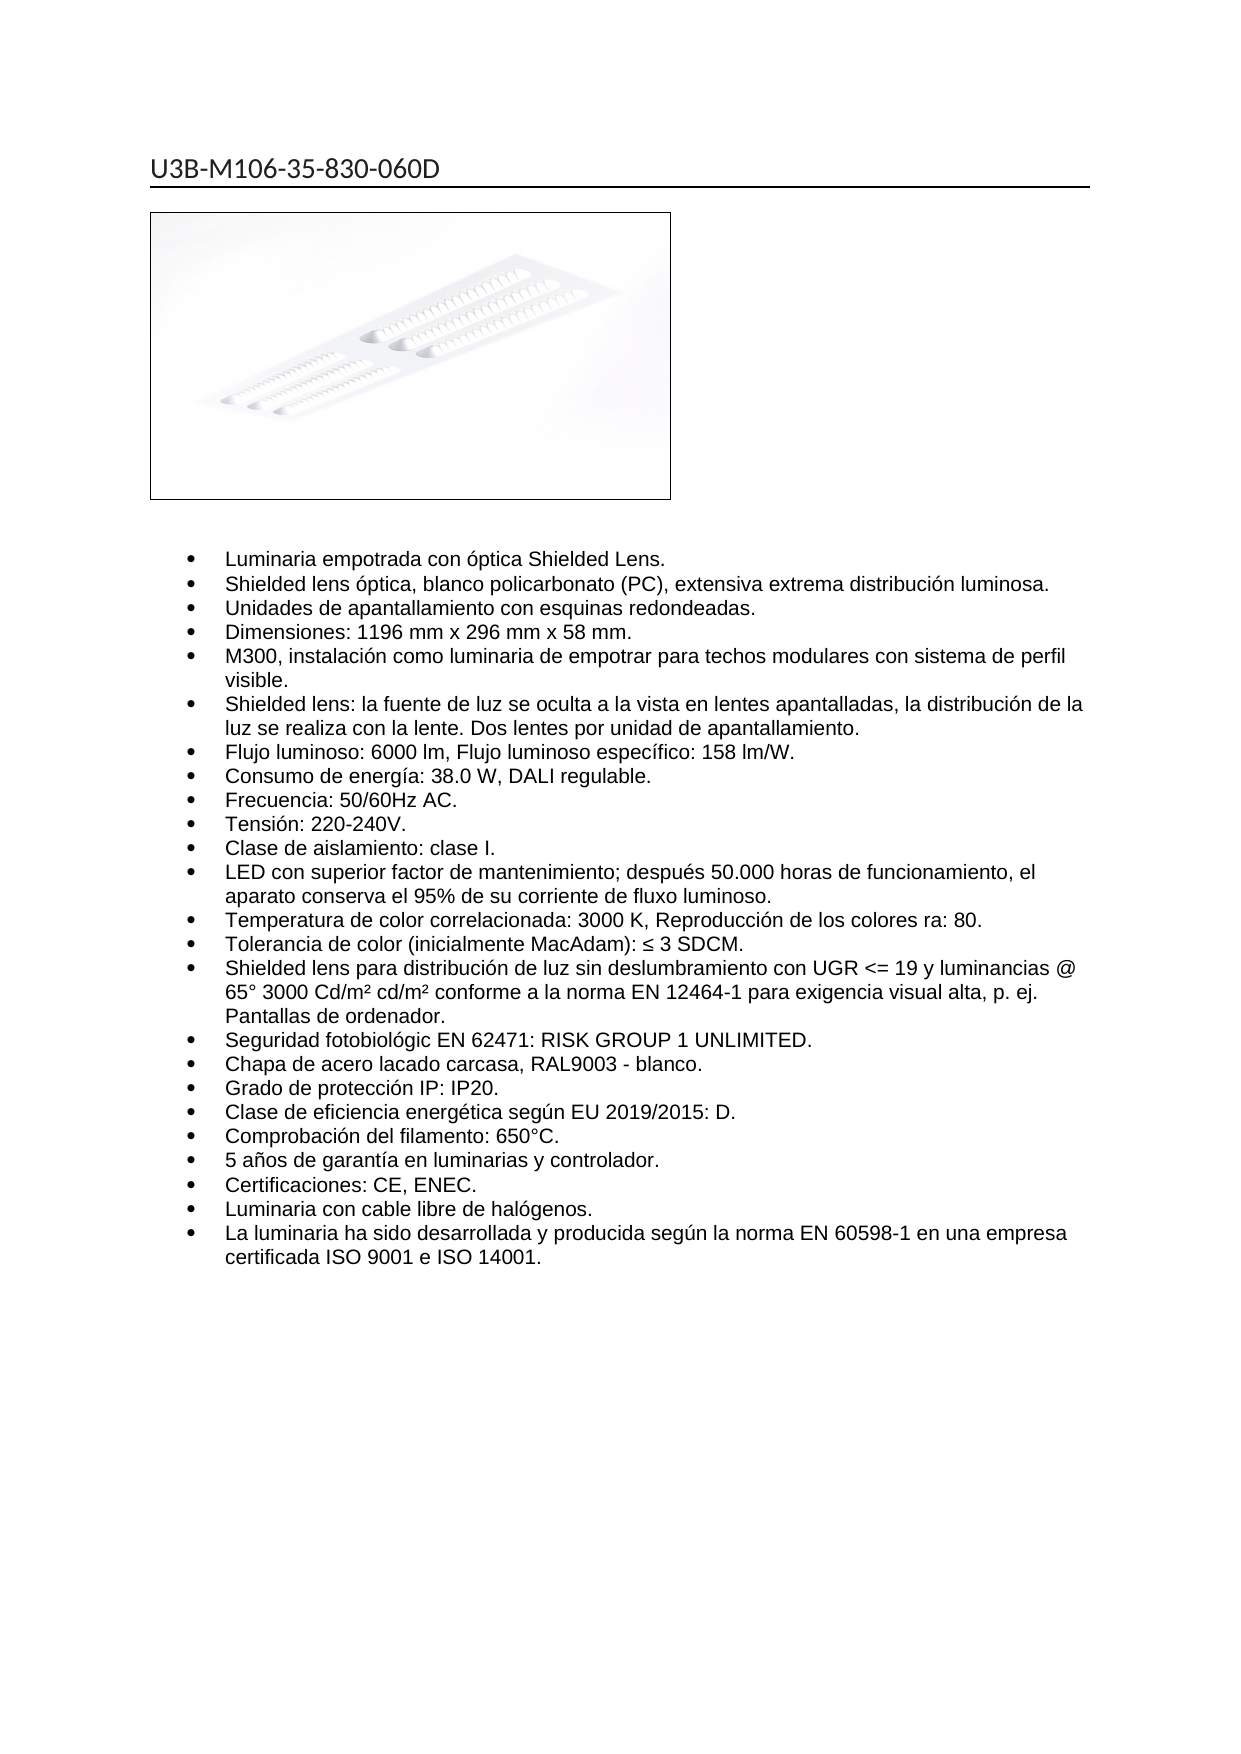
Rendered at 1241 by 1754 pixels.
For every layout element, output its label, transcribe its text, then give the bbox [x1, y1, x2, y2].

list Chapa de acero lacado carcasa, RAL9003 - blanco. [187, 1052, 1090, 1076]
list La luminaria ha sido desarrollada y producida según la norma EN 60598-1 en una empresa certificada ISO 9001 e ISO 14001. [187, 1221, 1090, 1268]
list Tolerancia de color (inicialmente MacAdam): ≤ 3 SDCM. [187, 932, 1090, 956]
list Comprobación del filamento: 650°C. [187, 1124, 1090, 1148]
text U3B-M106-35-830-060D [150, 150, 1090, 186]
list Shielded lens para distribución de luz sin deslumbramiento con UGR <= 19 y luminancias @ 65° 3000 Cd/m² cd/m² conforme a la norma EN 12464-1 para exigencia visual alta, p. ej. Pantallas de ordenador. [187, 956, 1090, 1028]
list Shielded lens óptica, blanco policarbonato (PC), extensiva extrema distribución luminosa. [187, 571, 1090, 595]
list M300, instalación como luminaria de empotrar para techos modulares con sistema de perfil visible. [187, 643, 1090, 692]
list Flujo luminoso: 6000 lm, Flujo luminoso específico: 158 lm/W. [187, 739, 1090, 764]
list Frecuencia: 50/60Hz AC. [187, 788, 1090, 812]
list Certificaciones: CE, ENEC. [187, 1172, 1090, 1196]
list Clase de aislamiento: clase I. [187, 836, 1090, 860]
list Dimensiones: 1196 mm x 296 mm x 58 mm. [187, 619, 1090, 643]
list Consumo de energía: 38.0 W, DALI regulable. [187, 764, 1090, 788]
picture [151, 213, 670, 499]
list Grado de protección IP: IP20. [187, 1076, 1090, 1100]
list Temperatura de color correlacionada: 3000 K, Reproducción de los colores ra: 80. [187, 908, 1090, 932]
list LED con superior factor de mantenimiento; después 50.000 horas de funcionamiento, el aparato conserva el 95% de su corriente de fluxo luminoso. [187, 860, 1090, 908]
list Shielded lens: la fuente de luz se oculta a la vista en lentes apantalladas, la distribución de la luz se realiza con la lente. Dos lentes por unidad de apantallamiento. [187, 692, 1090, 739]
list Luminaria empotrada con óptica Shielded Lens. [187, 547, 1090, 571]
list Unidades de apantallamiento con esquinas redondeadas. [187, 595, 1090, 619]
list 5 años de garantía en luminarias y controlador. [187, 1148, 1090, 1172]
list Seguridad fotobiológic EN 62471: RISK GROUP 1 UNLIMITED. [187, 1028, 1090, 1052]
list Luminaria con cable libre de halógenos. [187, 1196, 1090, 1221]
list Tensión: 220-240V. [187, 812, 1090, 836]
list Clase de eficiencia energética según EU 2019/2015: D. [187, 1100, 1090, 1124]
